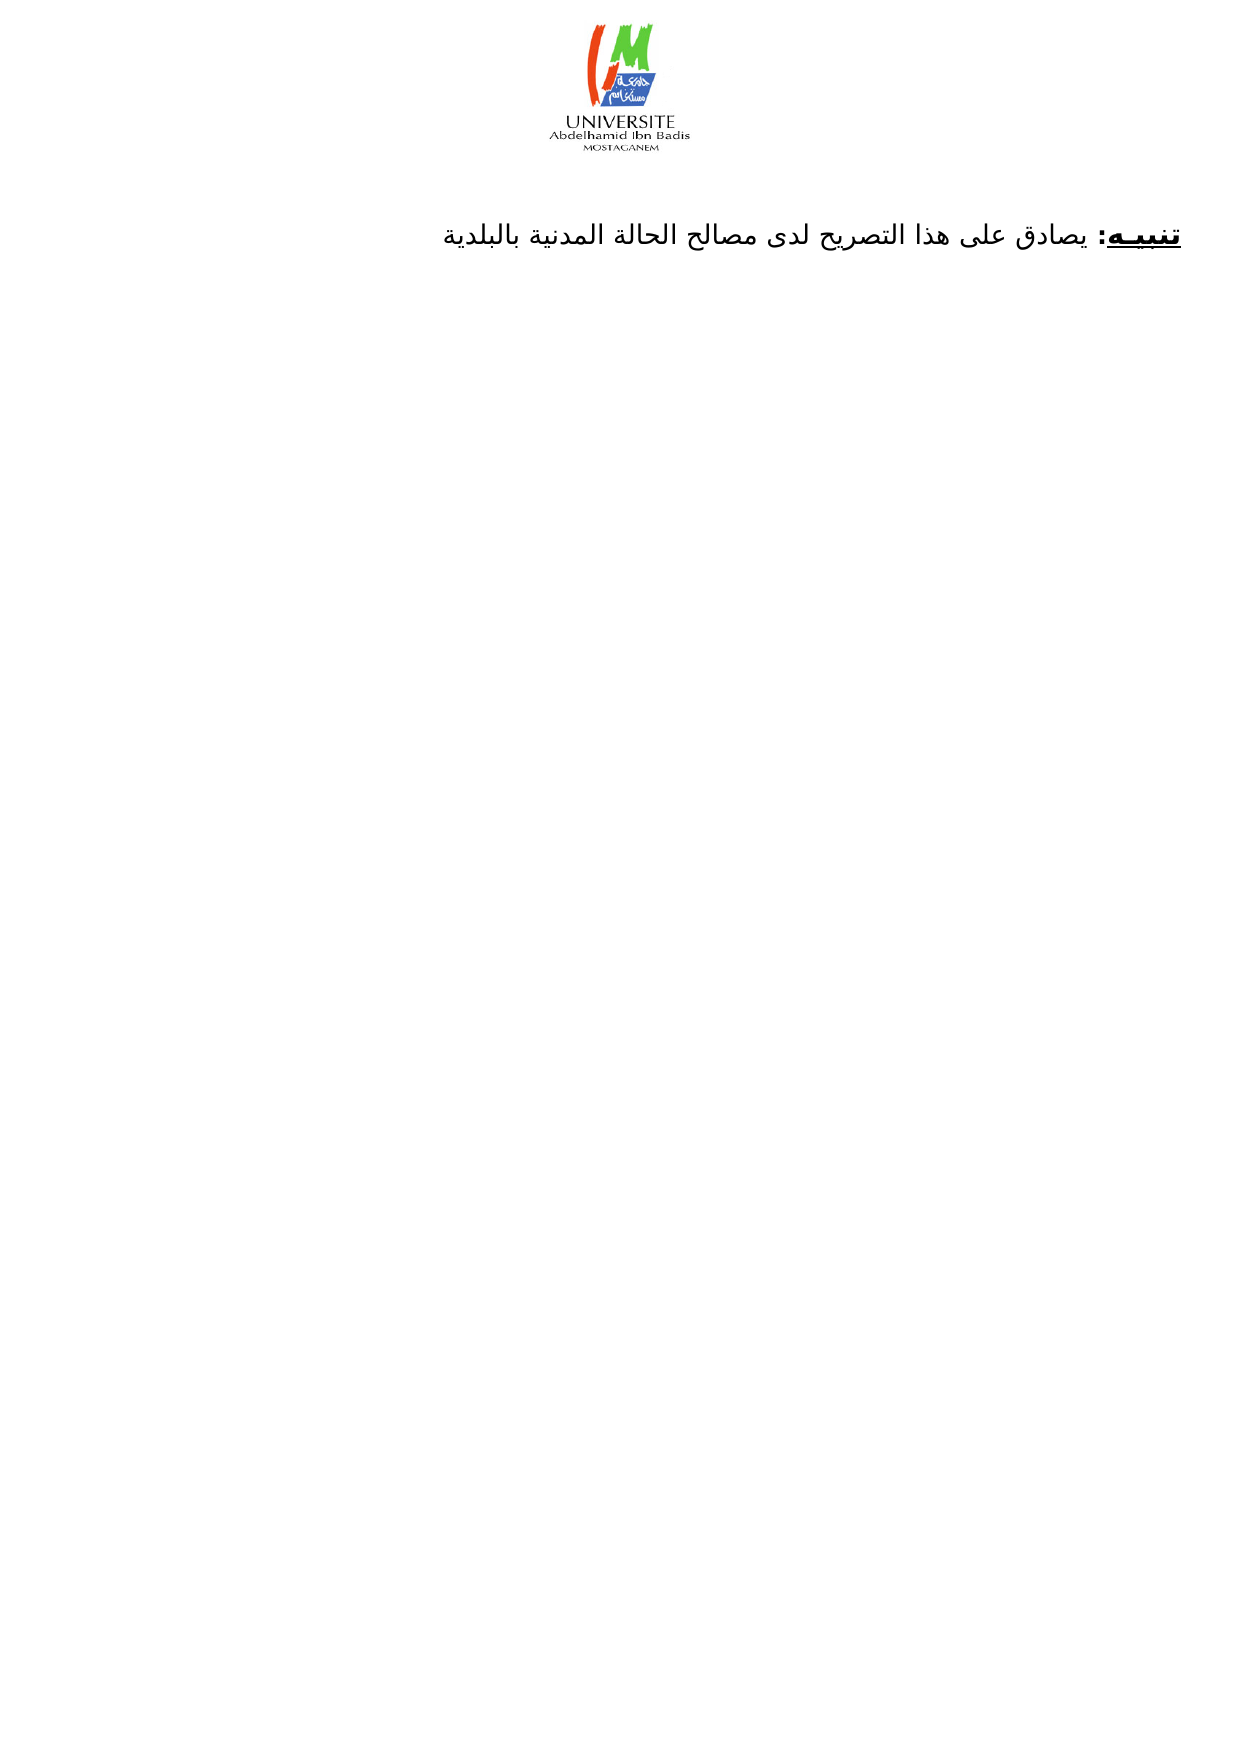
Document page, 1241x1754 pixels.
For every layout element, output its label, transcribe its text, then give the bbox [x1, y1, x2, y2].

text تنبيـه: يصادق على هذا التصريح لدى مصالح الحالة المدنية بالبلدية [187, 217, 1181, 251]
